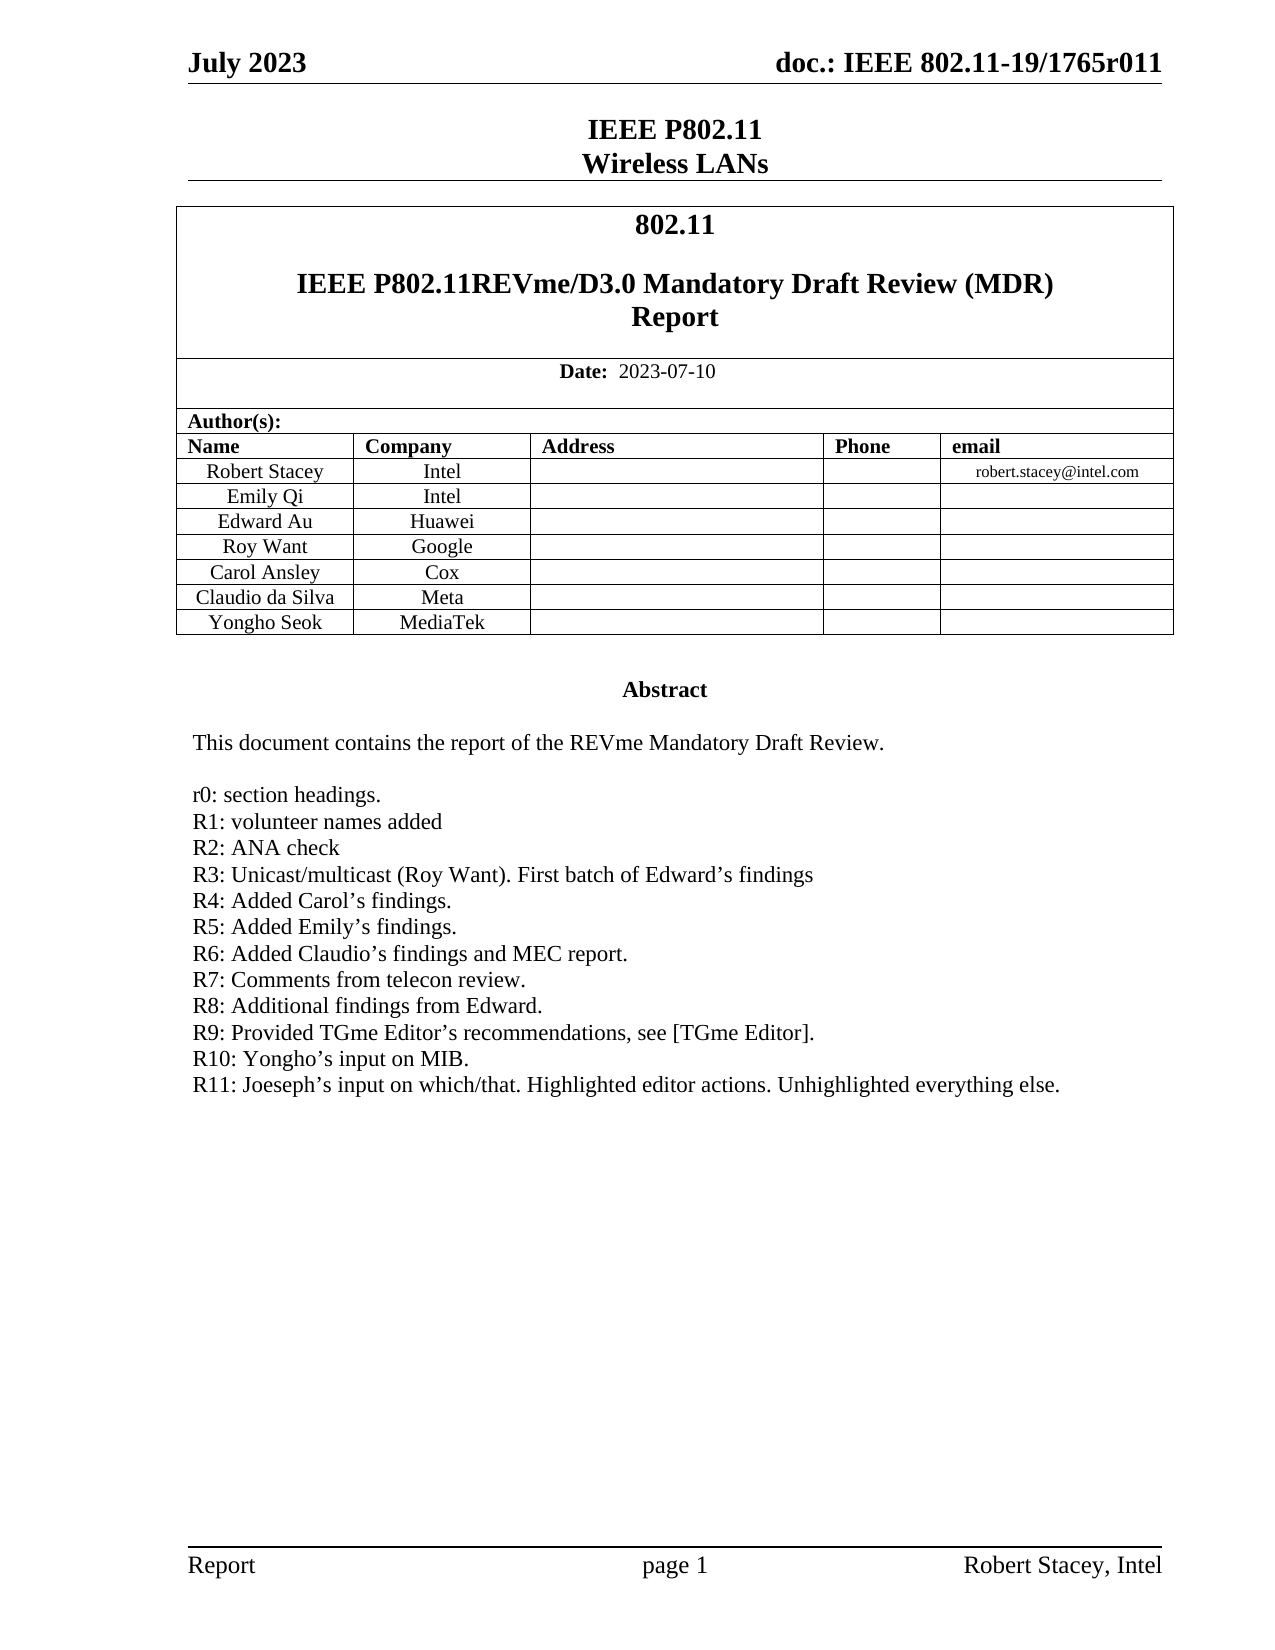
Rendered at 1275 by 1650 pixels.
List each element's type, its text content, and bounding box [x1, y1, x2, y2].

table_cell Emily Qi [177, 484, 353, 508]
table_cell Roy Want [177, 535, 353, 558]
table_cell [941, 560, 1173, 584]
table_header 802.11 IEEE P802.11REVme/D3.0 Mandatory Draft Review (MDR) Report [177, 207, 1173, 358]
table_cell [531, 610, 823, 634]
table_cell Carol Ansley [177, 560, 353, 584]
table_cell [941, 585, 1173, 609]
table_cell [824, 459, 940, 483]
table_cell [824, 560, 940, 584]
table_cell Meta [354, 585, 530, 609]
table_cell Robert Stacey [177, 459, 353, 483]
table_cell [941, 610, 1173, 634]
table_cell Cox [354, 560, 530, 584]
table_cell Company [354, 434, 530, 458]
table_cell [531, 535, 823, 558]
table_cell [824, 484, 940, 508]
table_cell Claudio da Silva [177, 585, 353, 609]
table_cell [941, 535, 1173, 558]
table_cell Phone [824, 434, 940, 458]
table_cell Author(s): [177, 409, 1173, 433]
table_cell [824, 535, 940, 558]
table_cell Address [531, 434, 823, 458]
table_cell [531, 459, 823, 483]
table_cell Yongho Seok [177, 610, 353, 634]
table_cell [824, 585, 940, 609]
table_cell Huawei [354, 509, 530, 533]
table_cell [531, 509, 823, 533]
table_cell Edward Au [177, 509, 353, 533]
text IEEE P802.11 Wireless LANs [187, 112, 1162, 181]
table_cell Intel [354, 484, 530, 508]
table_cell [824, 610, 940, 634]
table_cell [941, 484, 1173, 508]
table_cell [531, 585, 823, 609]
table_cell Intel [354, 459, 530, 483]
table_cell Name [177, 434, 353, 458]
table_cell [824, 509, 940, 533]
table_cell robert.stacey@intel.com [941, 459, 1173, 483]
table_cell Date: 2023-07-10 [177, 359, 1173, 408]
table_cell [531, 484, 823, 508]
table_cell email [941, 434, 1173, 458]
table_cell [531, 560, 823, 584]
table_cell MediaTek [354, 610, 530, 634]
table_cell Google [354, 535, 530, 558]
table_cell [941, 509, 1173, 533]
